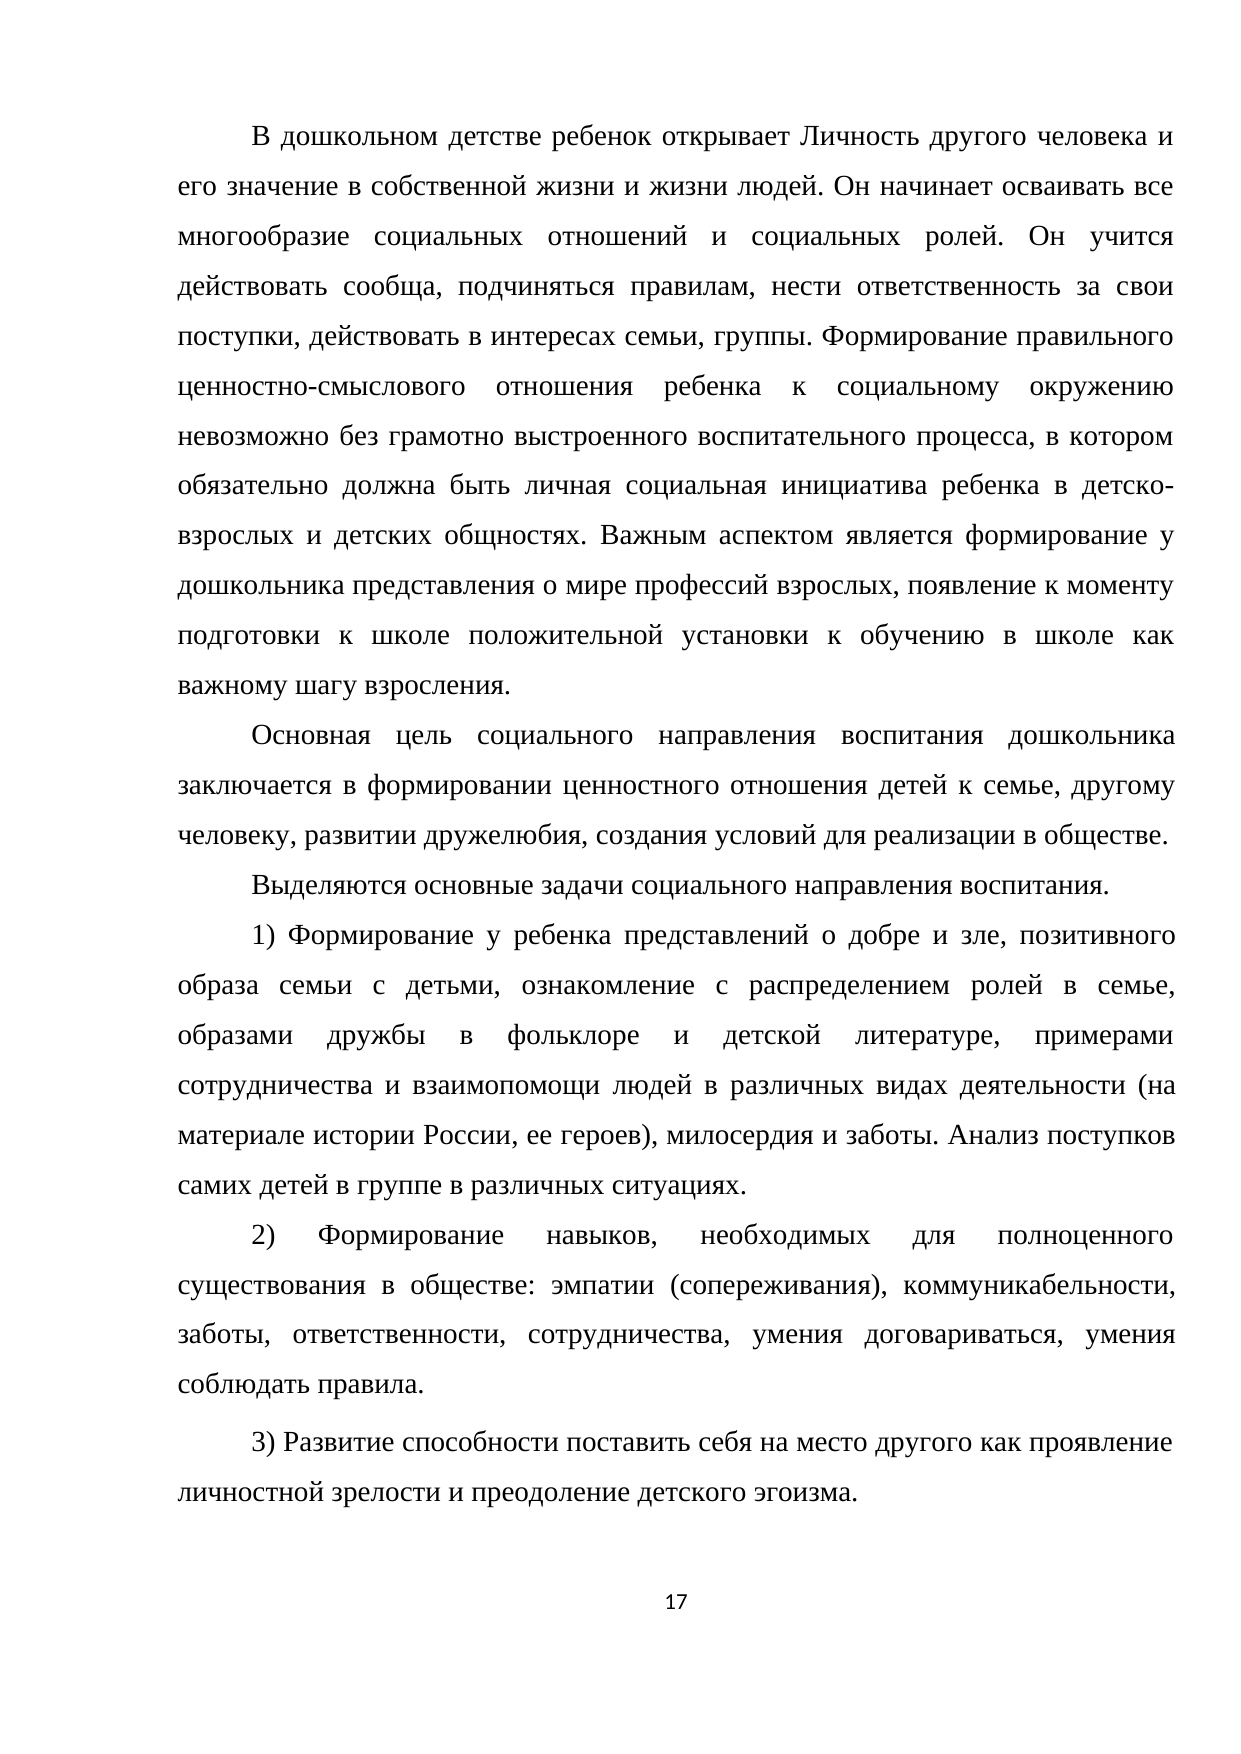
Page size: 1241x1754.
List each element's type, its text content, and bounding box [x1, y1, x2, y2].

text В дошкольном детстве ребенок открывает Личность другого человека и его значение в собственной жизни и жизни людей. Он начинает осваивать все многообразие социальных отношений и социальных ролей. Он учится действовать сообща, подчиняться правилам, нести ответственность за свои поступки, действовать в интересах семьи, группы. Формирование правильного ценностно-смыслового отношения ребенка к социальному окружению невозможно без грамотно выстроенного воспитательного процесса, в котором обязательно должна быть личная социальная инициатива ребенка в детско-взрослых и детских общностях. Важным аспектом является формирование у дошкольника представления о мире профессий взрослых, появление к моменту подготовки к школе положительной установки к обучению в школе как важному шагу взросления. [177, 118, 1182, 701]
text 17 [664, 1587, 1176, 1616]
text 3) Развитие способности поставить себя на место другого как проявление личностной зрелости и преодоление детского эгоизма. [177, 1424, 1180, 1507]
text 2) Формирование навыков, необходимых для полноценного существования в обществе: эмпатии (сопереживания), коммуникабельности, заботы, ответственности, сотрудничества, умения договариваться, умения соблюдать правила. [177, 1217, 1176, 1400]
text Основная цель социального направления воспитания дошкольника заключается в формировании ценностного отношения детей к семье, другому человеку, развитии дружелюбия, создания условий для реализации в обществе. [177, 717, 1175, 851]
text Выделяются основные задачи социального направления воспитания. [251, 867, 1176, 901]
text 1) Формирование у ребенка представлений о добре и зле, позитивного образа семьи с детьми, ознакомление с распределением ролей в семье, образами дружбы в фольклоре и детской литературе, примерами сотрудничества и взаимопомощи людей в различных видах деятельности (на материале истории России, ее героев), милосердия и заботы. Анализ поступков самих детей в группе в различных ситуациях. [177, 917, 1176, 1201]
